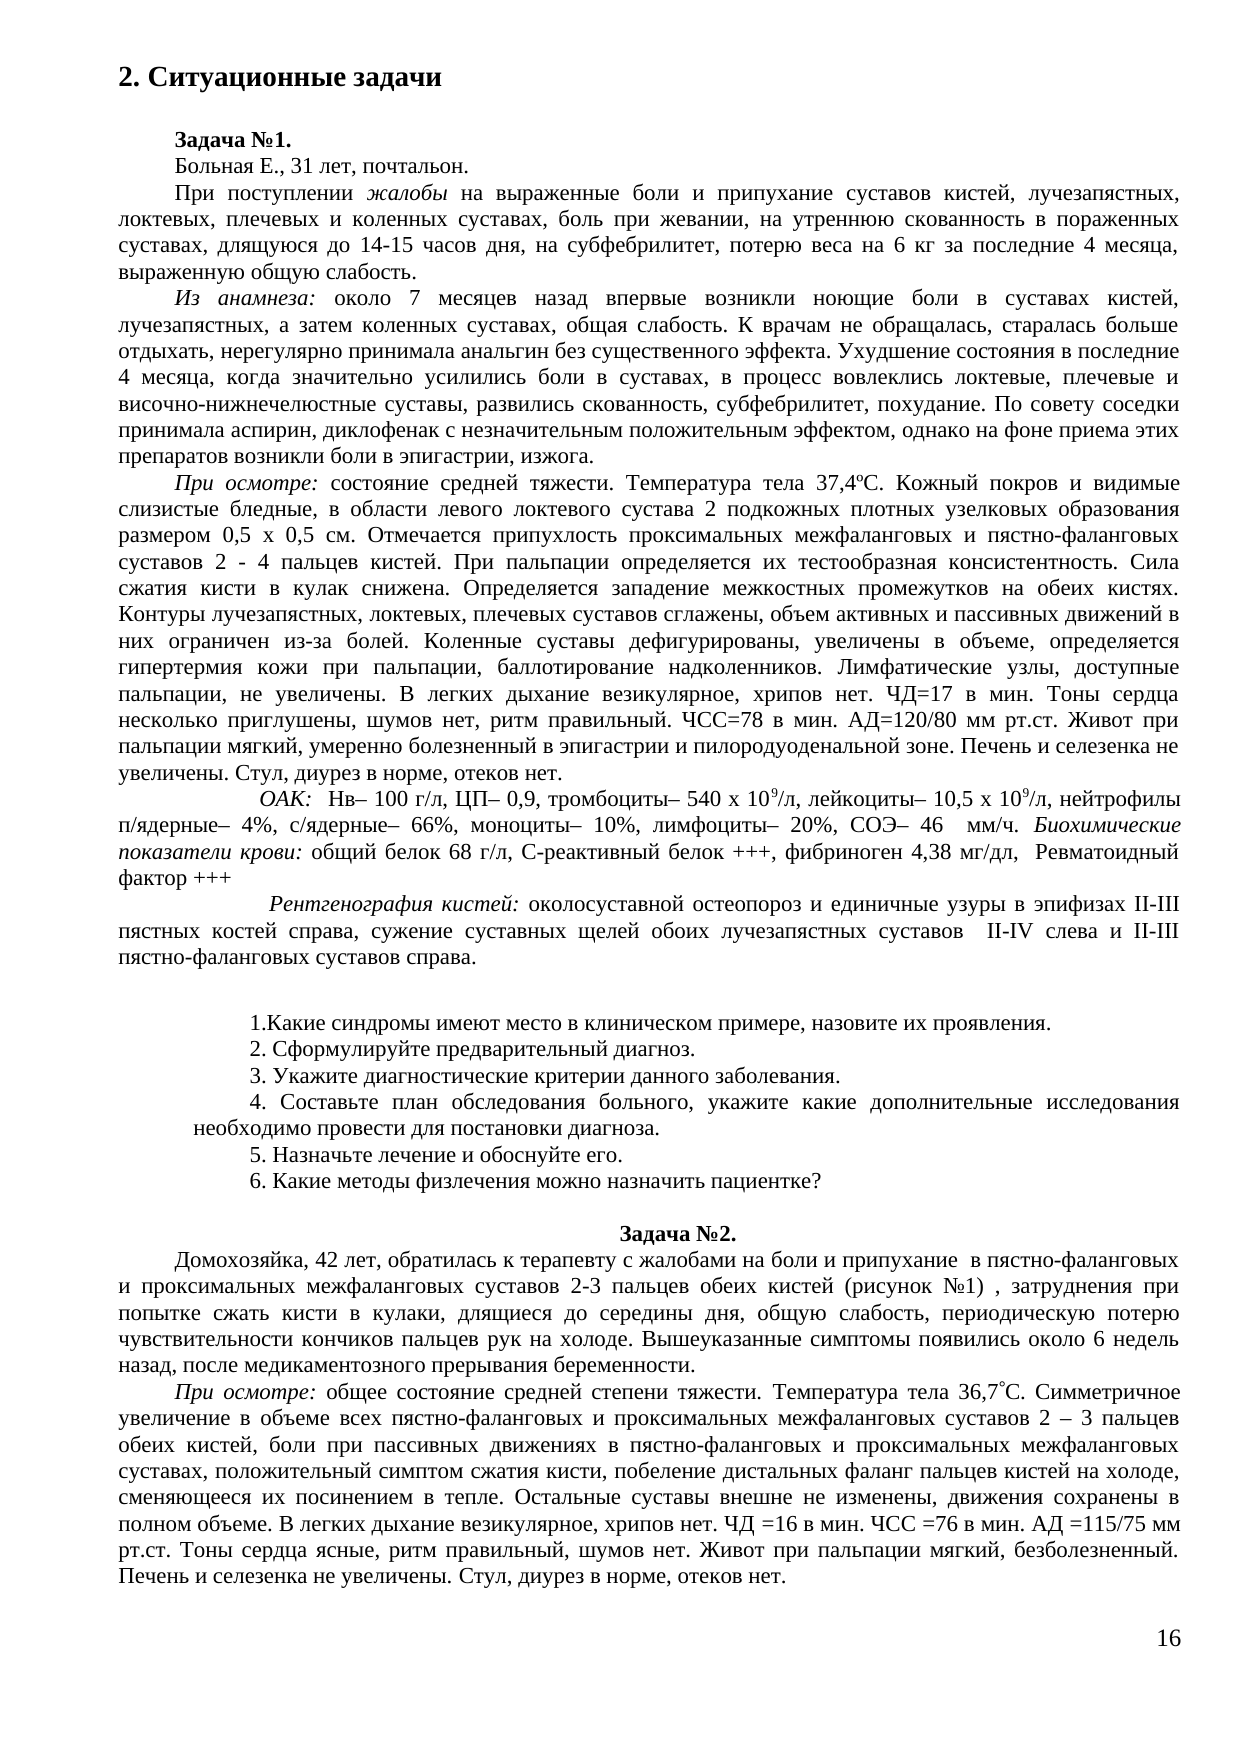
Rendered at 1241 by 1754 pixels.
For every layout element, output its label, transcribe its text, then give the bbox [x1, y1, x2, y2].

text Домохозяйка, 42 лет, обратилась к терапевту с жалобами на боли и припухание в пястно-фаланговых и проксимальных межфаланговых суставов 2-3 пальцев обеих кистей (рисунок №1) , затруднения при попытке сжать кисти в кулаки, длящиеся до середины дня, общую слабость, периодическую потерю чувствительности кончиков пальцев рук на холоде. Вышеуказанные симптомы появились около 6 недель назад, после медикаментозного прерывания беременности. [118, 1246, 1181, 1378]
text При осмотре: состояние средней тяжести. Температура тела 37,4ºС. Кожный покров и видимые слизистые бледные, в области левого локтевого сустава 2 подкожных плотных узелковых образования размером 0,5 х . Отмечается припухлость проксимальных межфаланговых и пястно-фаланговых суставов 2 - 4 пальцев кистей. При пальпации определяется их тестообразная консистентность. Сила сжатия кисти в кулак снижена. Определяется западение межкостных промежутков на обеих кистях. Контуры лучезапястных, локтевых, плечевых суставов сглажены, объем активных и пассивных движений в них ограничен из-за болей. Коленные суставы дефигурированы, увеличены в объеме, определяется гипертермия кожи при пальпации, баллотирование надколенников. Лимфатические узлы, доступные пальпации, не увеличены. В легких дыхание везикулярное, хрипов нет. ЧД=17 в мин. Тоны сердца несколько приглушены, шумов нет, ритм правильный. ЧСС=78 в мин. АД=120/80 мм рт.ст. Живот при пальпации мягкий, умеренно болезненный в эпигастрии и пилородуоденальной зоне. Печень и селезенка не увеличены. Стул, диурез в норме, отеков нет. [118, 469, 1181, 785]
text 2. Сформулируйте предварительный диагноз. [193, 1035, 1181, 1062]
text Из анамнеза: около 7 месяцев назад впервые возникли ноющие боли в суставах кистей, лучезапястных, а затем коленных суставах, общая слабость. К врачам не обращалась, старалась больше отдыхать, нерегулярно принимала анальгин без существенного эффекта. Ухудшение состояния в последние 4 месяца, когда значительно усилились боли в суставах, в процесс вовлеклись локтевые, плечевые и височно-нижнечелюстные суставы, развились скованность, субфебрилитет, похудание. По совету соседки принимала аспирин, диклофенак с незначительным положительным эффектом, однако на фоне приема этих препаратов возникли боли в эпигастрии, изжога. [118, 284, 1181, 469]
text При поступлении жалобы на выраженные боли и припухание суставов кистей, лучезапястных, локтевых, плечевых и коленных суставах, боль при жевании, на утреннюю скованность в пораженных суставах, длящуюся до 14-15 часов дня, на субфебрилитет, потерю веса на за последние 4 месяца, выраженную общую слабость. [118, 179, 1181, 284]
text ОАК: Нв– 100 г/л, ЦП– 0,9, тромбоциты– 540 х 109/л, лейкоциты– 10,5 х 109/л, нейтрофилы п/ядерные– 4%, с/ядерные– 66%, моноциты– 10%, лимфоциты– 20%, СОЭ– 46 мм/ч. Биохимические показатели крови: общий белок 68 г/л, С-реактивный белок +++, фибриноген 4,38 мг/дл, Ревматоидный фактор +++ [118, 785, 1181, 890]
text Задача №2. [118, 1220, 1181, 1246]
text 3. Укажите диагностические критерии данного заболевания. [193, 1062, 1181, 1088]
text 5. Назначьте лечение и обоснуйте его. [193, 1141, 1181, 1167]
text Рентгенография кистей: околосуставной остеопороз и единичные узуры в эпифизах II-III пястных костей справа, сужение суставных щелей обоих лучезапястных суставов II-IV слева и II-III пястно-фаланговых суставов справа. [118, 890, 1181, 969]
text 1.Какие синдромы имеют место в клиническом примере, назовите их проявления. [193, 1009, 1181, 1035]
text 6. Какие методы физлечения можно назначить пациентке? [193, 1167, 1181, 1193]
text 4. Составьте план обследования больного, укажите какие дополнительные исследования необходимо провести для постановки диагноза. [193, 1088, 1181, 1141]
text Больная Е., 31 лет, почтальон. [118, 152, 1181, 179]
text При осмотре: общее состояние средней степени тяжести. Температура тела 36,7С. Симметричное увеличение в объеме всех пястно-фаланговых и проксимальных межфаланговых суставов 2 – 3 пальцев обеих кистей, боли при пассивных движениях в пястно-фаланговых и проксимальных межфаланговых суставах, положительный симптом сжатия кисти, побеление дистальных фаланг пальцев кистей на холоде, сменяющееся их посинением в тепле. Остальные суставы внешне не изменены, движения сохранены в полном объеме. В легких дыхание везикулярное, хрипов нет. ЧД =16 в мин. ЧСС =76 в мин. АД =115/75 мм рт.ст. Тоны сердца ясные, ритм правильный, шумов нет. Живот при пальпации мягкий, безболезненный. Печень и селезенка не увеличены. Стул, диурез в норме, отеков нет. [118, 1378, 1181, 1589]
list 2. Ситуационные задачи [118, 59, 1181, 93]
text Задача №1. [118, 126, 1181, 152]
